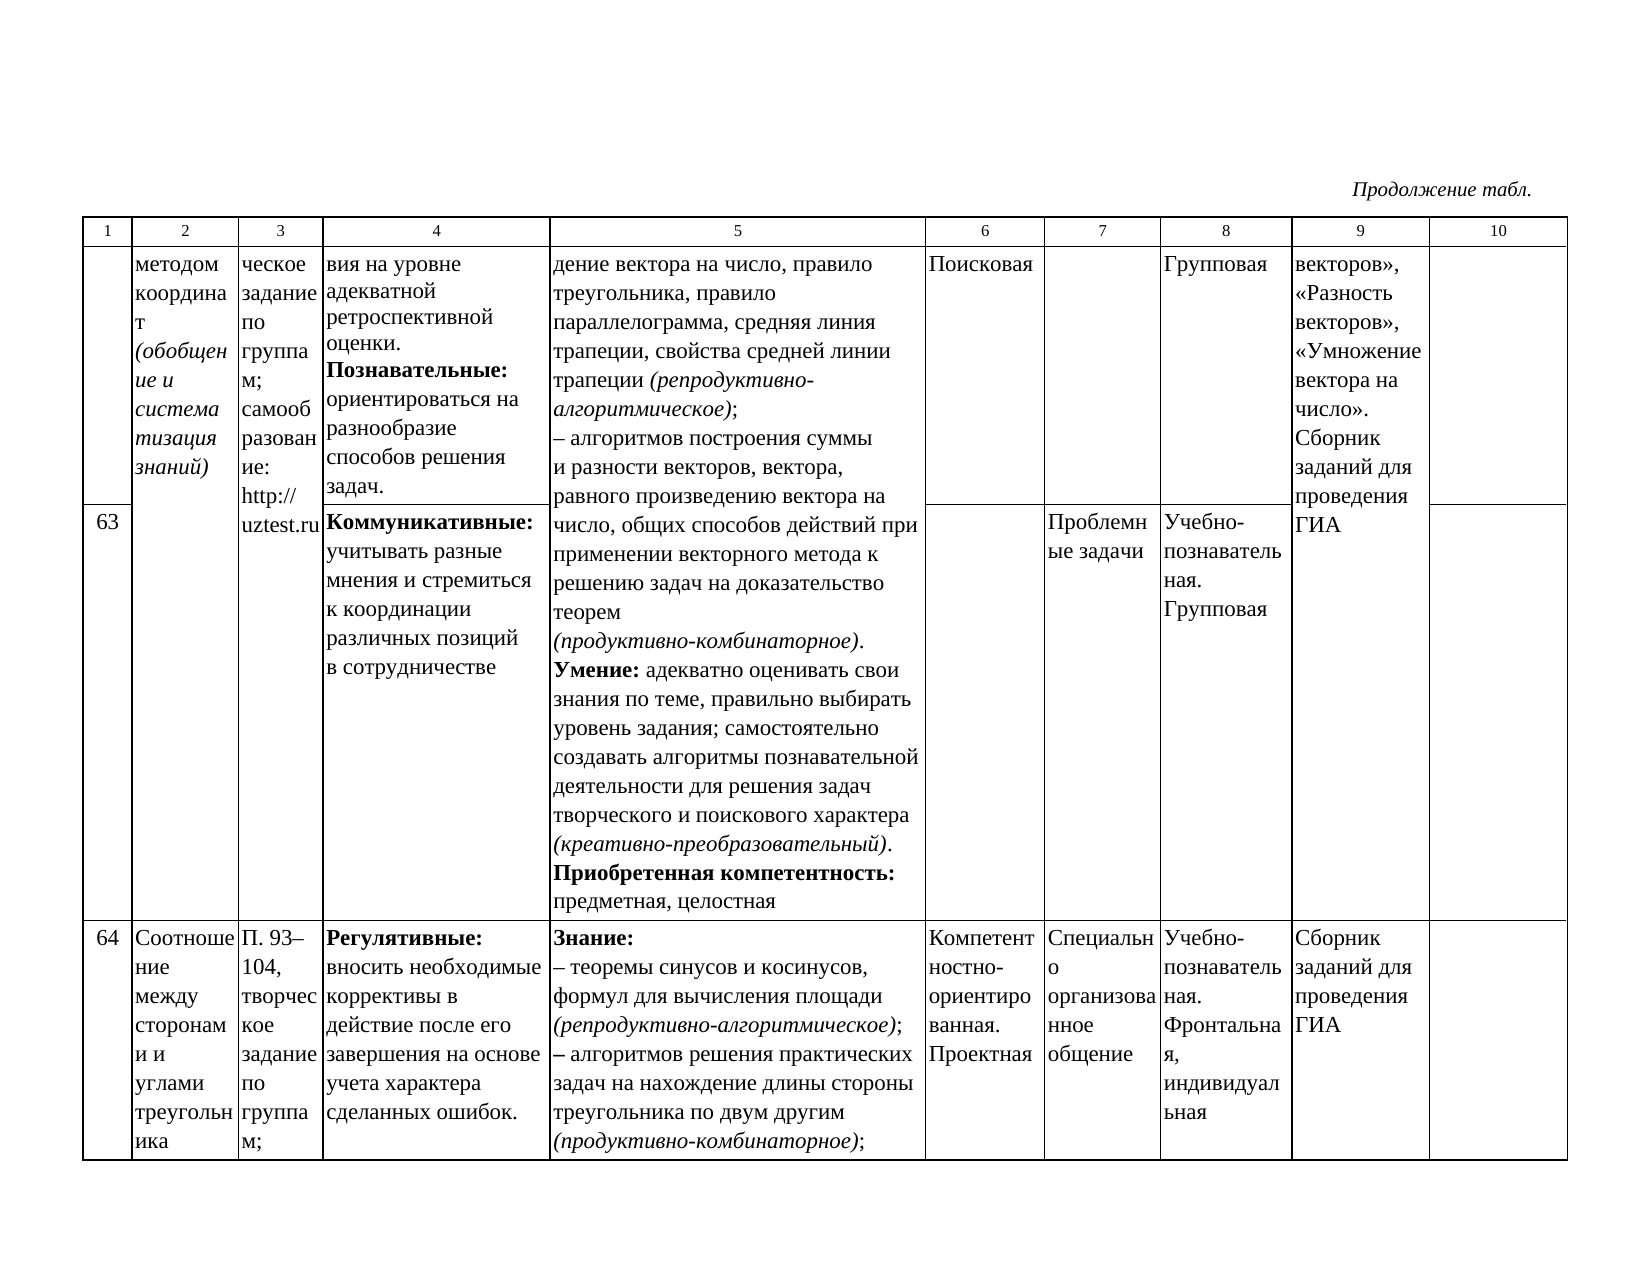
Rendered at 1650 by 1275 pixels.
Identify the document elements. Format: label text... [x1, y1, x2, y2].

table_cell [1161, 921, 1291, 1159]
table_header 6 [926, 218, 1044, 246]
table_header 3 [239, 218, 322, 246]
table_header 2 [133, 218, 238, 246]
table_header 8 [1161, 218, 1291, 246]
table_cell методом координат (обобщение и систематизация знаний) [133, 247, 238, 919]
table_cell [1045, 247, 1160, 504]
table_cell Поисковая [926, 247, 1044, 504]
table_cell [324, 921, 549, 1159]
table_cell [84, 247, 131, 504]
table_cell [1430, 246, 1567, 504]
table_cell дение вектора на число, правило треугольника, правило параллелограмма, средняя линия трапеции, свойства средней линии трапеции (репродуктивно-алгоритмическое); – алгоритмов построения суммы и разности векторов, вектора, равного произведению вектора на число, общих способов действий при применении векторного метода к решению задач на доказательство теорем (продуктивно-комбинаторное). Умение: адекватно оценивать свои знания по теме, правильно выбирать уровень задания; самостоятельно создавать алгоритмы познавательной деятельности для решения задач творческого и поискового характера (креативно-преобразовательный). Приобретенная компетентность: предметная, целостная [551, 247, 925, 919]
table_header 7 [1045, 218, 1160, 246]
table_cell 64 [84, 921, 131, 1159]
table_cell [1293, 921, 1429, 1159]
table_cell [1045, 921, 1160, 1159]
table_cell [133, 921, 238, 1159]
table_header 9 [1293, 218, 1429, 246]
table_header 4 [324, 218, 549, 246]
table_cell векторов», «Разность векторов», «Умножение вектора на число». Сборник заданий для проведения ГИА [1293, 247, 1429, 919]
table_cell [551, 921, 925, 1159]
table_header 1 [84, 218, 131, 246]
table_cell вия на уровне адекватной ретроспективной оценки. Познавательные: ориентироваться на разнообразие способов решения задач. [324, 247, 549, 504]
table_cell Коммуникативные: учитывать разные мнения и стремиться к координации различных позиций в сотрудничестве [324, 505, 549, 919]
table_cell Проблемные задачи [1045, 505, 1160, 919]
table_cell ческое задание по группам; самообразование: http:// uztest.ru [239, 247, 322, 919]
text Продолжение табл. [118, 177, 1532, 201]
table_cell 63 [84, 505, 131, 919]
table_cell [239, 921, 322, 1159]
table_cell [926, 505, 1044, 919]
table_cell Учебно-познавательная. Групповая [1161, 505, 1291, 919]
table_cell Групповая [1161, 247, 1291, 504]
table_cell [1430, 504, 1567, 919]
table_header 10 [1430, 218, 1567, 246]
table_cell [1430, 920, 1567, 1159]
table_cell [926, 921, 1044, 1159]
table_header 5 [551, 218, 925, 246]
